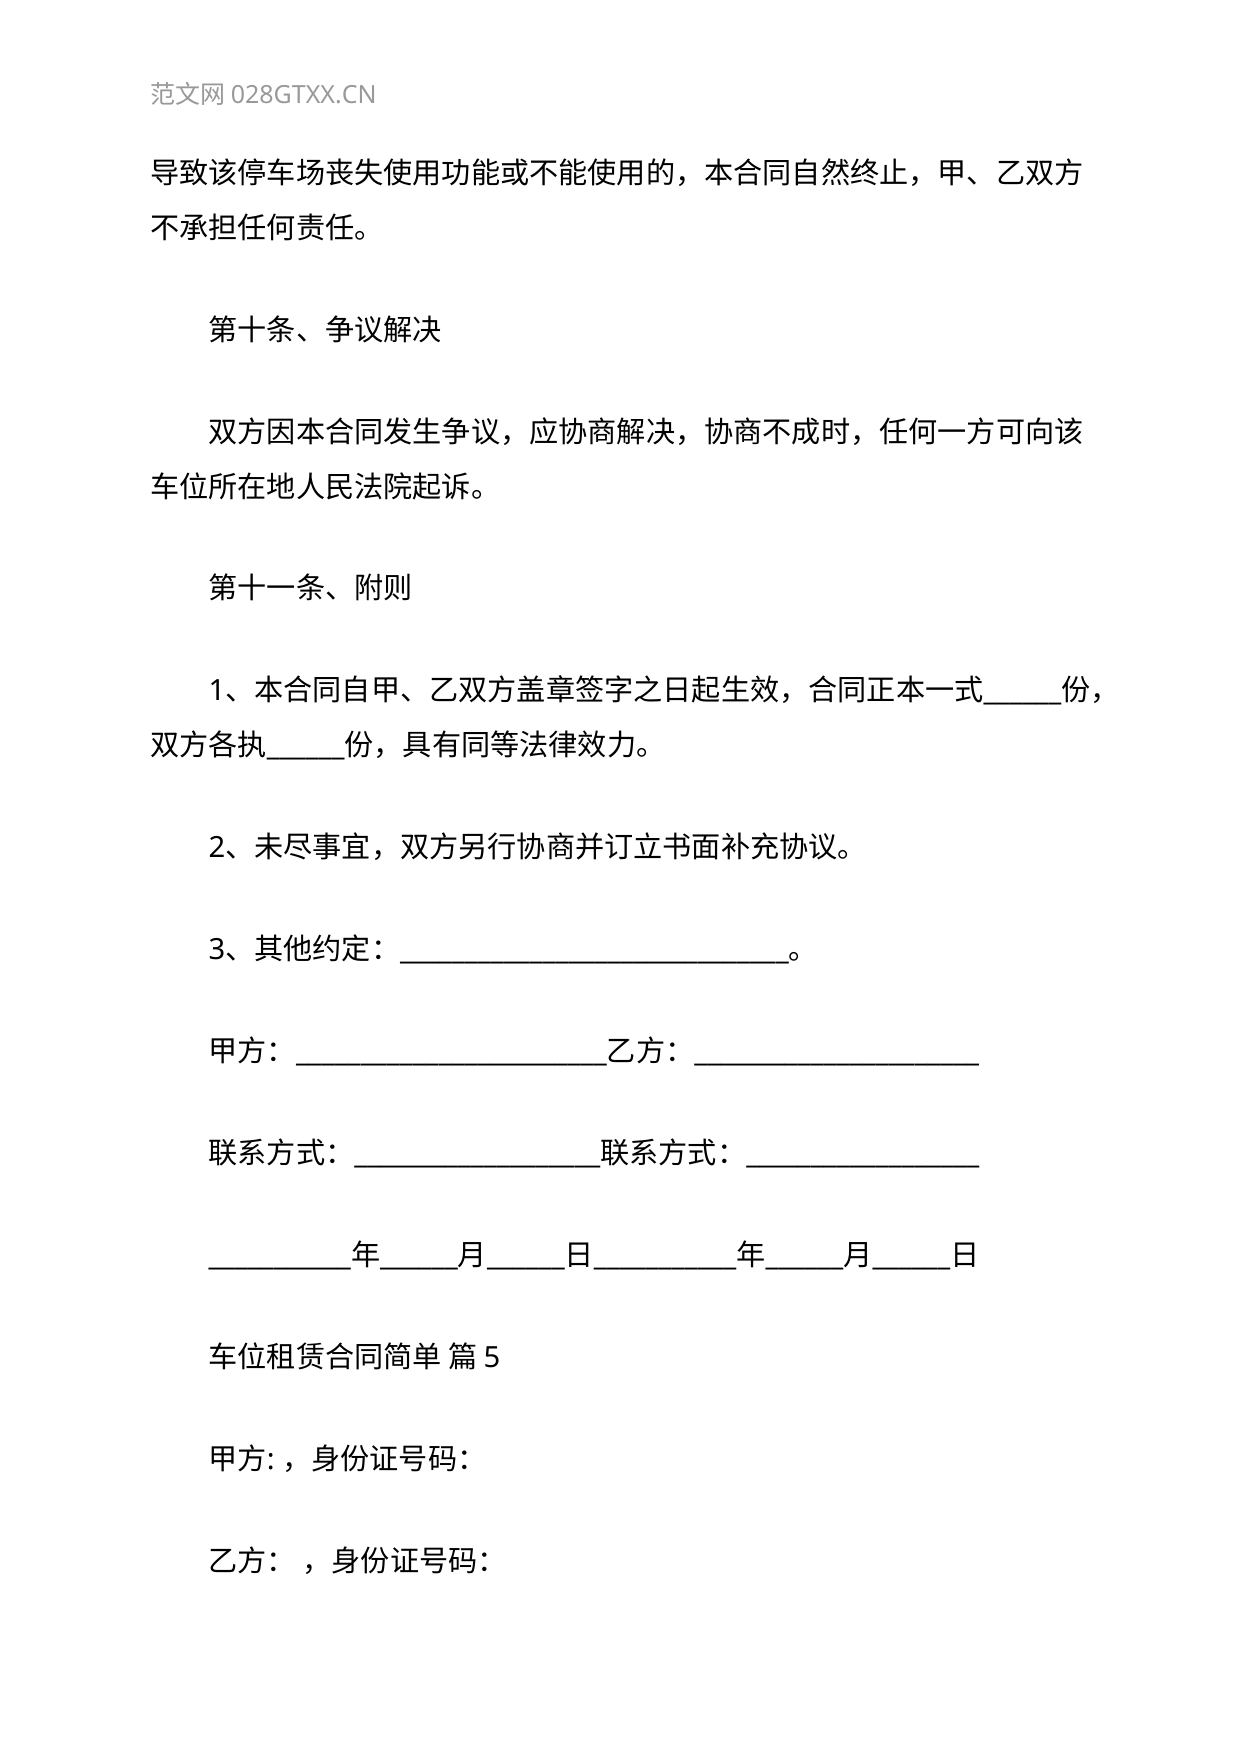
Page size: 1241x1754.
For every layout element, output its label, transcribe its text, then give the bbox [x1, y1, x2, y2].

text 第十条、争议解决 [150, 307, 1090, 349]
text 2、未尽事宜，双方另行协商并订立书面补充协议。 [150, 824, 1090, 866]
text 3、其他约定：______________________________。 [150, 926, 1090, 968]
text 乙方： ，身份证号码： [150, 1538, 1090, 1580]
text 甲方：________________________乙方：______________________ [150, 1028, 1090, 1070]
text 第十一条、附则 [150, 565, 1090, 607]
text 1、本合同自甲、乙双方盖章签字之日起生效，合同正本一式______份，双方各执______份，具有同等法律效力。 [150, 667, 1090, 764]
text 车位租赁合同简单 篇5 [150, 1334, 1090, 1376]
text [150, 150, 1090, 247]
text ___________年______月______日___________年______月______日 [150, 1232, 1090, 1274]
text 双方因本合同发生争议，应协商解决，协商不成时，任何一方可向该车位所在地人民法院起诉。 [150, 408, 1090, 506]
text 联系方式：___________________联系方式：__________________ [150, 1130, 1090, 1172]
text 甲方: ，身份证号码： [150, 1436, 1090, 1478]
